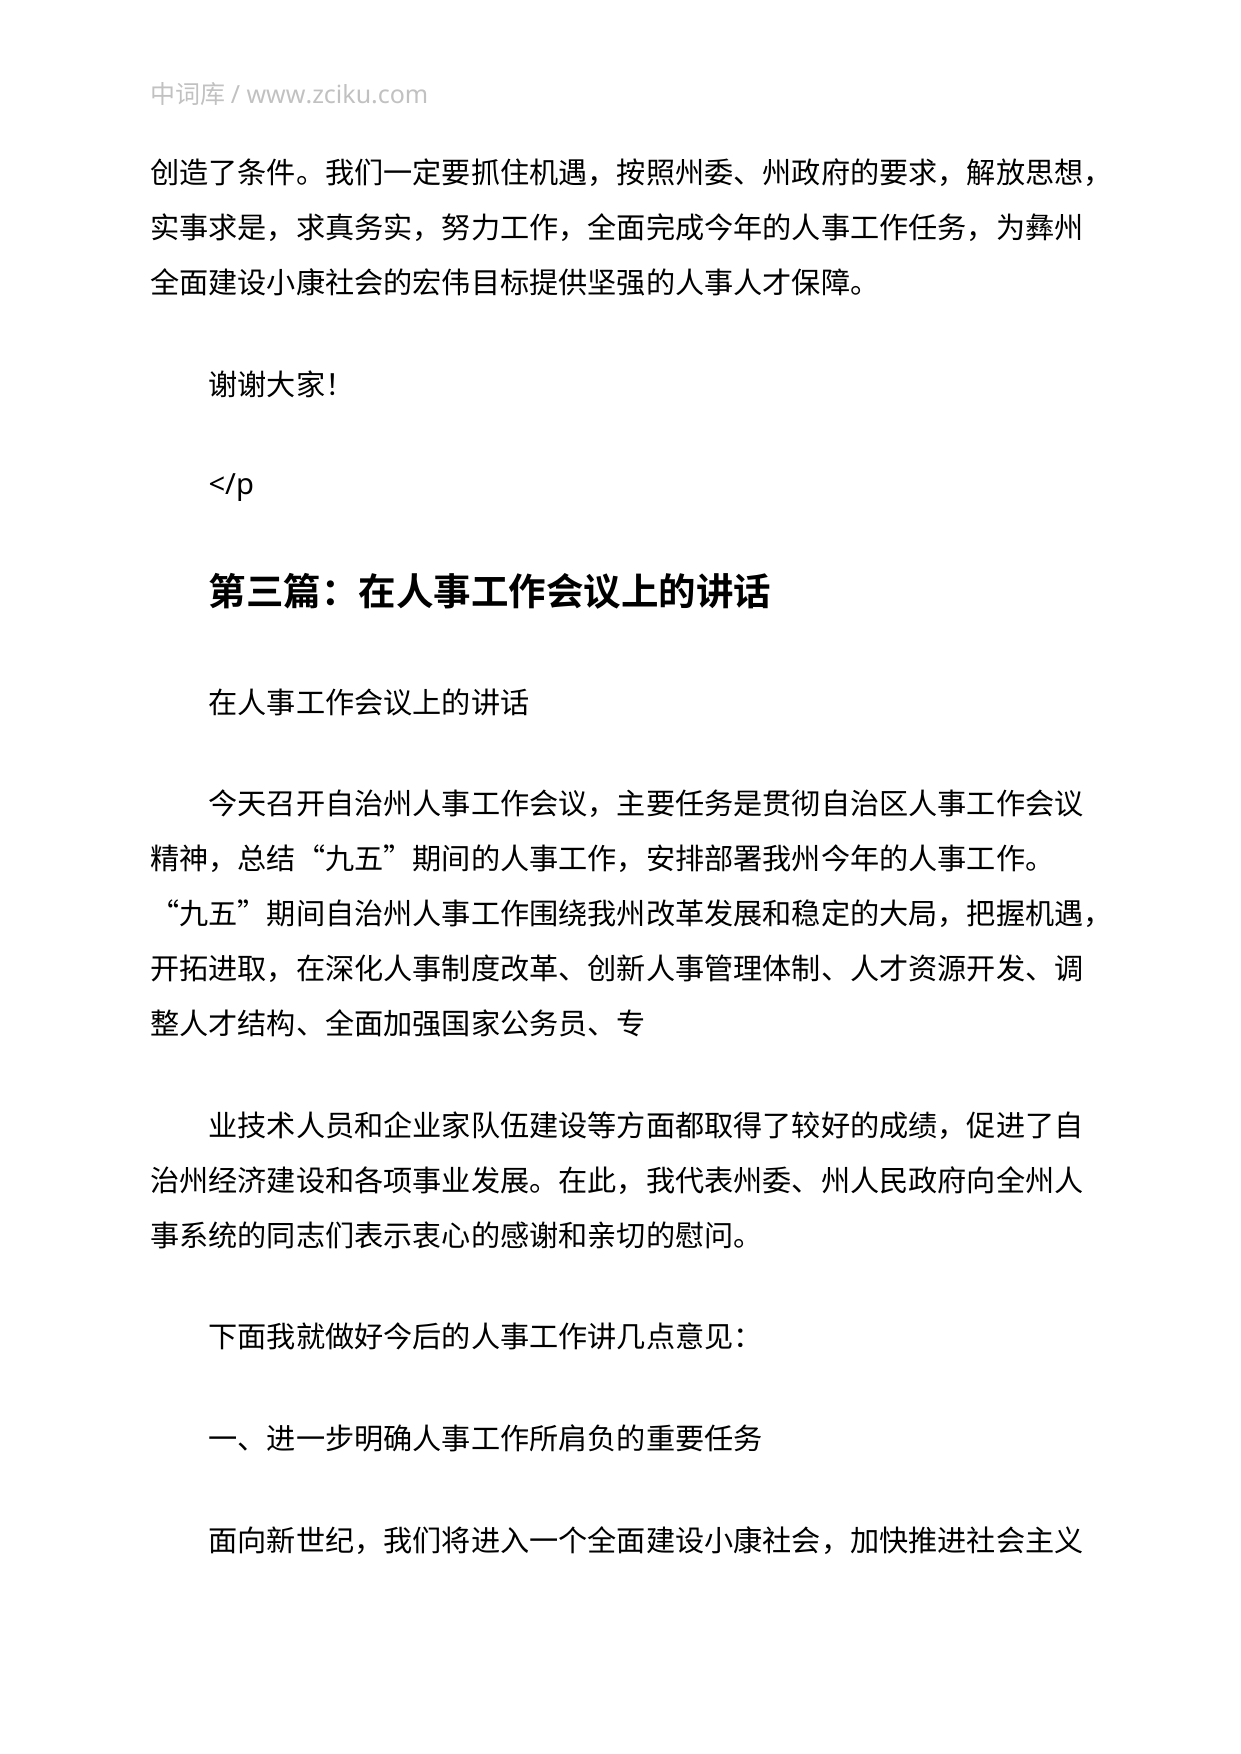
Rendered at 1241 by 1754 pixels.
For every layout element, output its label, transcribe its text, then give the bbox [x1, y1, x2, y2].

text 下面我就做好今后的人事工作讲几点意见： [150, 1314, 1090, 1356]
text 谢谢大家！ [150, 362, 1090, 404]
text 业技术人员和企业家队伍建设等方面都取得了较好的成绩，促进了自治州经济建设和各项事业发展。在此，我代表州委、州人民政府向全州人事系统的同志们表示衷心的感谢和亲切的慰问。 [150, 1102, 1090, 1254]
text 在人事工作会议上的讲话 [150, 679, 1090, 721]
text </p [150, 463, 1090, 503]
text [150, 150, 1090, 302]
text 第三篇：在人事工作会议上的讲话 [150, 562, 1090, 616]
text 今天召开自治州人事工作会议，主要任务是贯彻自治区人事工作会议精神，总结“九五”期间的人事工作，安排部署我州今年的人事工作。“九五”期间自治州人事工作围绕我州改革发展和稳定的大局，把握机遇，开拓进取，在深化人事制度改革、创新人事管理体制、人才资源开发、调整人才结构、全面加强国家公务员、专 [150, 781, 1090, 1043]
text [150, 1517, 1090, 1560]
text 一、进一步明确人事工作所肩负的重要任务 [150, 1416, 1090, 1458]
